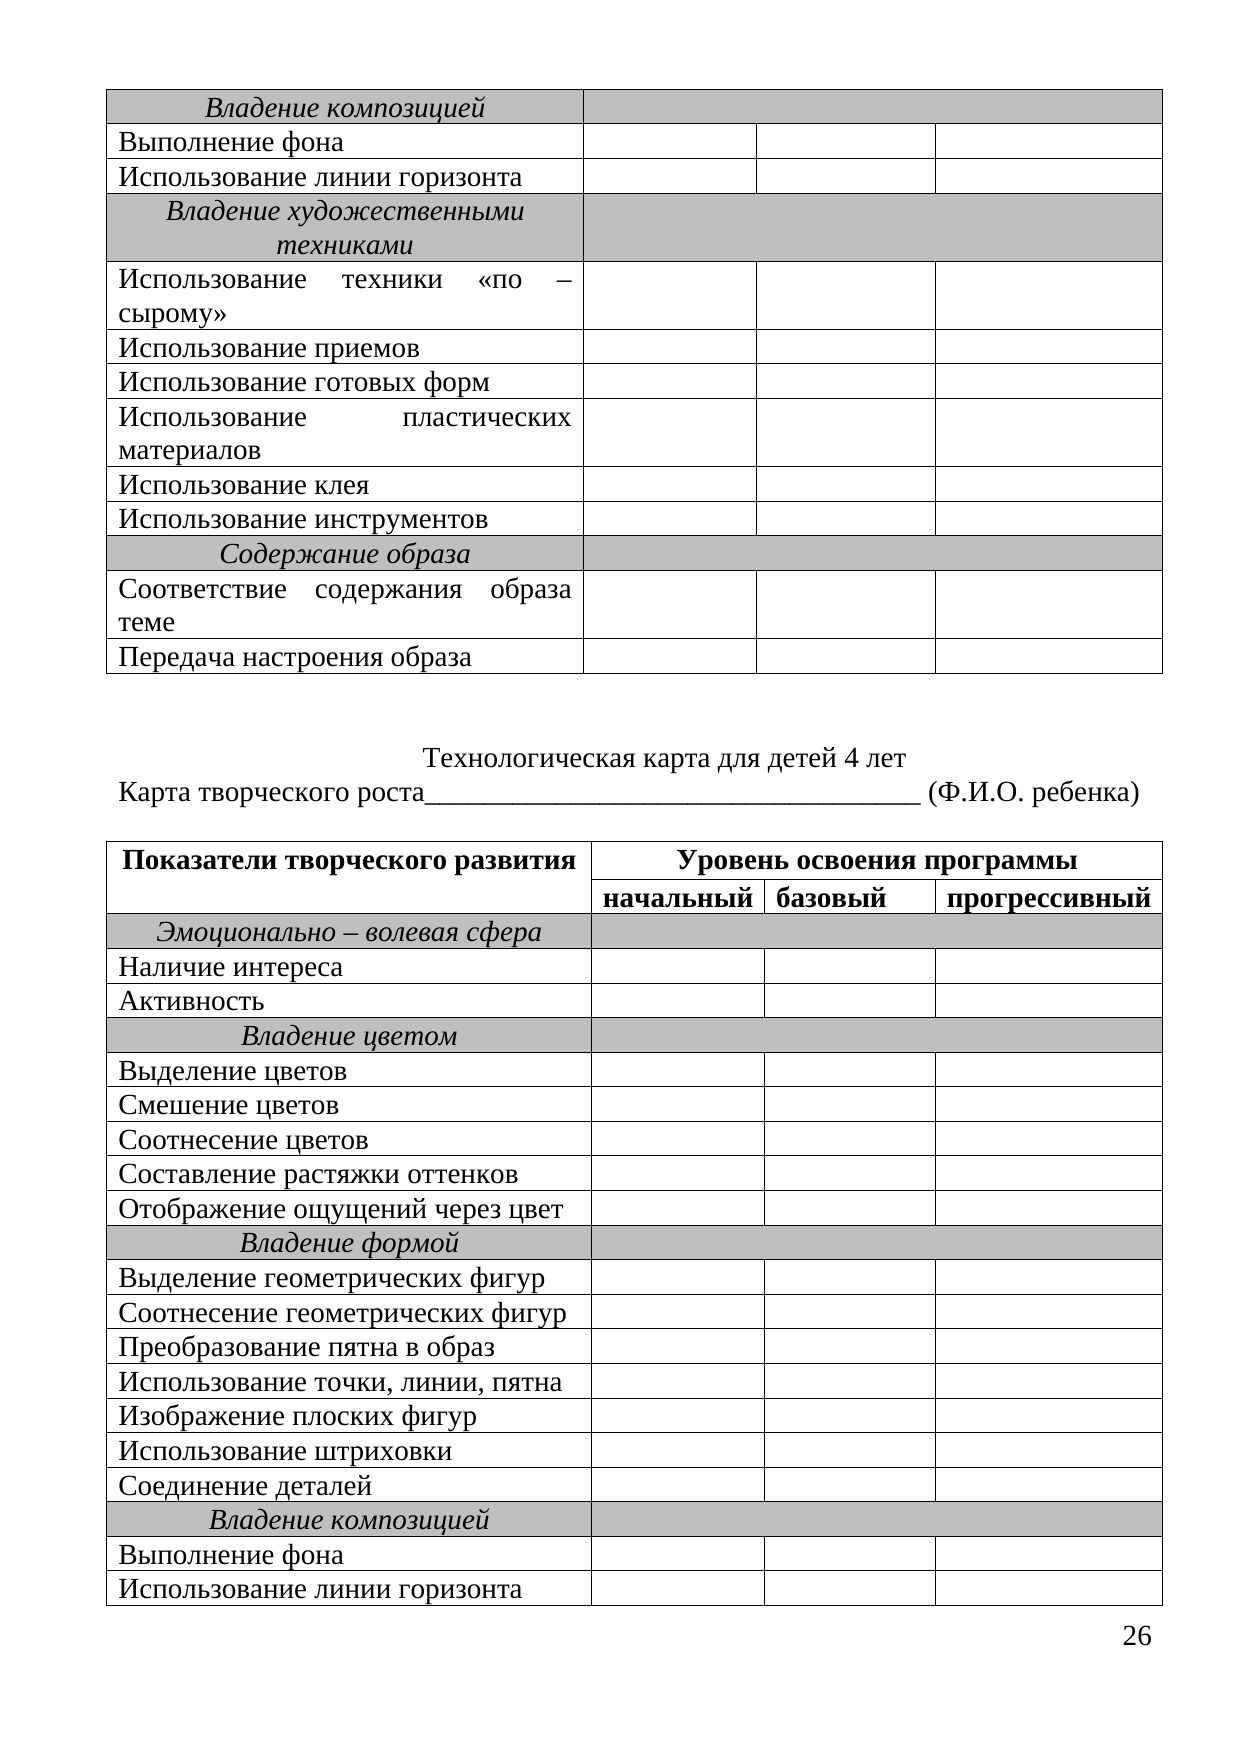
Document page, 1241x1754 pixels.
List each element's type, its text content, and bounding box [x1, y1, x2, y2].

table_cell [592, 1329, 764, 1363]
table_cell Составление растяжки оттенков [107, 1156, 591, 1190]
table_cell [936, 571, 1162, 638]
table_cell Использование пластических материалов [107, 399, 583, 466]
table_cell [936, 330, 1162, 363]
table_cell Наличие интереса [107, 949, 591, 982]
table_cell [592, 984, 764, 1017]
table_cell [936, 1156, 1162, 1190]
table_cell [584, 90, 1162, 123]
table_cell [592, 1053, 764, 1086]
table_cell [765, 1468, 935, 1501]
table_cell [592, 1191, 764, 1224]
table_cell Использование точки, линии, пятна [107, 1364, 591, 1397]
table_cell [936, 984, 1162, 1017]
table_cell [592, 1018, 1162, 1052]
table_cell [757, 467, 935, 501]
table_cell [765, 1122, 935, 1155]
table_cell [765, 984, 935, 1017]
table_cell Использование штриховки [107, 1433, 591, 1467]
table_cell [584, 467, 756, 501]
table_cell [765, 1156, 935, 1190]
table_cell [592, 1468, 764, 1501]
table_cell [584, 399, 756, 466]
table_cell Соединение деталей [107, 1468, 591, 1501]
table_cell [584, 124, 756, 158]
table_cell [584, 571, 756, 638]
table_cell Активность [107, 984, 591, 1017]
table_cell [592, 1260, 764, 1294]
text Карта творческого роста__________________________________ (Ф.И.О. ребенка) [118, 774, 1152, 808]
table_cell Использование линии горизонта [107, 159, 583, 192]
table_cell Использование линии горизонта [107, 1571, 591, 1605]
table_cell [765, 1191, 935, 1224]
table_cell Использование инструментов [107, 502, 583, 535]
table_cell [592, 1502, 1162, 1536]
table_cell [592, 1122, 764, 1155]
table_cell Изображение плоских фигур [107, 1399, 591, 1432]
table_cell Использование готовых форм [107, 364, 583, 398]
text Технологическая карта для детей 4 лет [118, 741, 1152, 774]
table_cell [584, 159, 756, 192]
table_cell Использование техники «по – сырому» [107, 262, 583, 329]
table_cell Использование приемов [107, 330, 583, 363]
table_cell [592, 1087, 764, 1121]
table_cell [592, 1433, 764, 1467]
table_cell Использование клея [107, 467, 583, 501]
table_cell [936, 364, 1162, 398]
table_cell Владение художественными техниками [107, 194, 583, 261]
table_cell прогрессивный [936, 880, 1162, 913]
table_cell [936, 1087, 1162, 1121]
table_cell [765, 1329, 935, 1363]
table_cell [592, 1399, 764, 1432]
table_cell [592, 1295, 764, 1328]
table_cell Отображение ощущений через цвет [107, 1191, 591, 1224]
table_cell Соотнесение цветов [107, 1122, 591, 1155]
table_cell [592, 1364, 764, 1397]
table_cell [936, 1295, 1162, 1328]
table_cell [757, 639, 935, 672]
table_cell [592, 1226, 1162, 1259]
table_cell Соотнесение геометрических фигур [107, 1295, 591, 1328]
table_cell Владение композицией [107, 1502, 591, 1536]
table_cell Выделение геометрических фигур [107, 1260, 591, 1294]
table_header Показатели творческого развития [107, 842, 591, 913]
table_cell Владение цветом [107, 1018, 591, 1052]
table_cell базовый [765, 880, 935, 913]
table_cell [757, 159, 935, 192]
table_cell Передача настроения образа [107, 639, 583, 672]
table_cell [592, 914, 1162, 948]
table_cell [584, 330, 756, 363]
table_cell [936, 1053, 1162, 1086]
table_cell [592, 1156, 764, 1190]
table_cell [936, 262, 1162, 329]
table_cell [765, 1260, 935, 1294]
table_cell [757, 124, 935, 158]
table_cell [936, 1191, 1162, 1224]
table_cell [936, 159, 1162, 192]
table_cell Эмоционально – волевая сфера [107, 914, 591, 948]
table_cell [765, 1053, 935, 1086]
table_cell [757, 502, 935, 535]
table_cell Выполнение фона [107, 1537, 591, 1570]
table_cell [765, 1537, 935, 1570]
table_cell [757, 399, 935, 466]
table_cell начальный [592, 880, 764, 913]
table_cell [936, 1364, 1162, 1397]
table_cell [936, 467, 1162, 501]
table_cell [757, 262, 935, 329]
table_cell [936, 1571, 1162, 1605]
table_cell [936, 1468, 1162, 1501]
table_cell [584, 364, 756, 398]
table_cell [592, 1537, 764, 1570]
table_cell [936, 399, 1162, 466]
table_cell [936, 949, 1162, 982]
table_cell [584, 262, 756, 329]
table_cell [757, 571, 935, 638]
table_cell [592, 949, 764, 982]
table_cell Владение формой [107, 1226, 591, 1259]
table_cell [936, 124, 1162, 158]
table_cell [765, 1295, 935, 1328]
table_cell [936, 1329, 1162, 1363]
table_cell Соответствие содержания образа теме [107, 571, 583, 638]
table_cell [936, 1399, 1162, 1432]
table_cell Выделение цветов [107, 1053, 591, 1086]
table_cell [765, 1364, 935, 1397]
table_cell Владение композицией [107, 90, 583, 123]
table_cell Содержание образа [107, 536, 583, 570]
table_cell [765, 1087, 935, 1121]
table_cell [765, 1433, 935, 1467]
table_cell [584, 536, 1162, 570]
table_cell [765, 1571, 935, 1605]
table_cell Выполнение фона [107, 124, 583, 158]
table_cell [936, 502, 1162, 535]
table_cell [757, 330, 935, 363]
table_cell [936, 1537, 1162, 1570]
table_header Уровень освоения программы [592, 842, 1162, 879]
table_cell [765, 1399, 935, 1432]
table_cell [936, 1122, 1162, 1155]
table_cell Преобразование пятна в образ [107, 1329, 591, 1363]
table_cell [936, 639, 1162, 672]
table_cell [757, 364, 935, 398]
table_cell Смешение цветов [107, 1087, 591, 1121]
table_cell [584, 639, 756, 672]
table_cell [765, 949, 935, 982]
table_cell [592, 1571, 764, 1605]
table_cell [936, 1433, 1162, 1467]
table_cell [584, 194, 1162, 261]
table_cell [584, 502, 756, 535]
table_cell [936, 1260, 1162, 1294]
